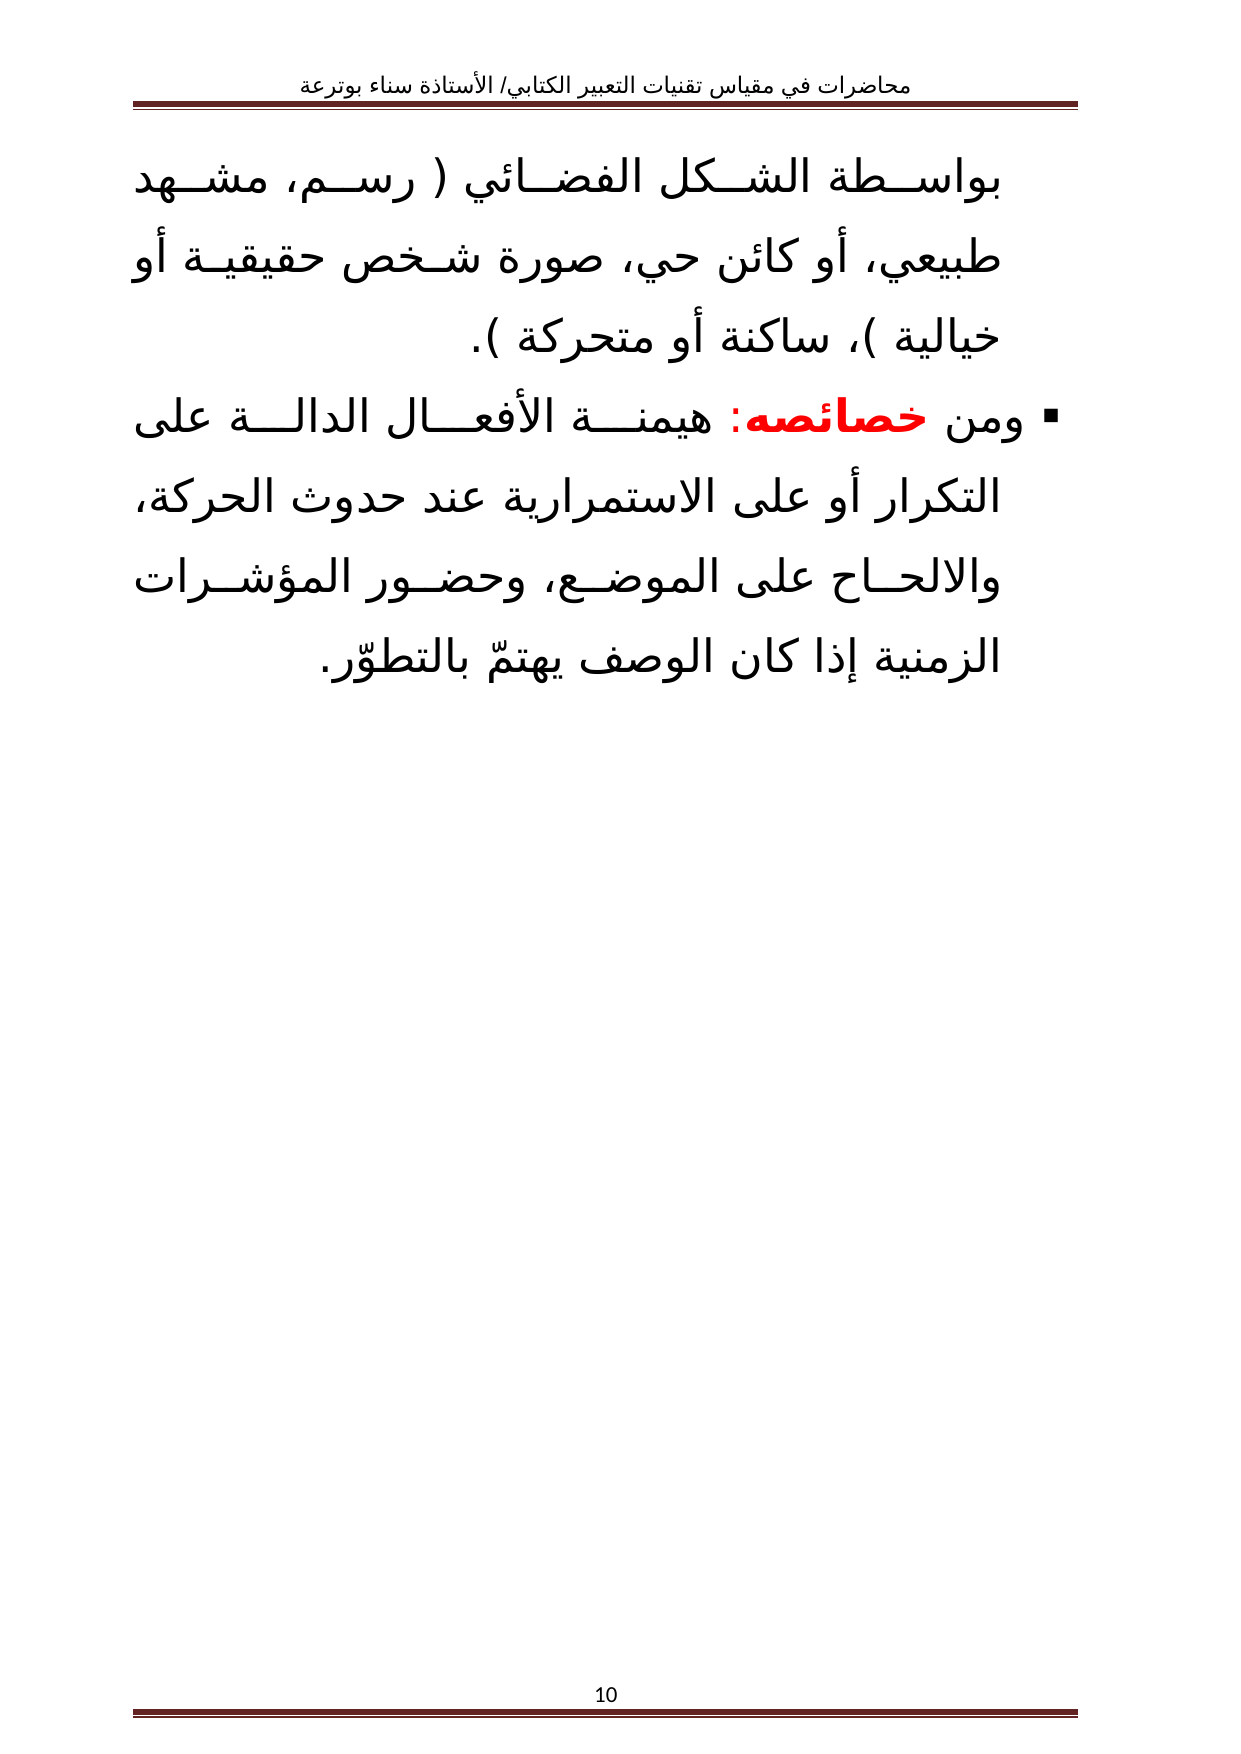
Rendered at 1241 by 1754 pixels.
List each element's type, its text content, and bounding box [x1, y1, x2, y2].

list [133, 150, 1040, 363]
list ومن خصائصه: هيمنة الأفعال الدالة على التكرار أو على الاستمرارية عند حدوث الحركة، والالحاح على الموضع، وحضور المؤشرات الزمنية إذا كان الوصف يهتمّ بالتطوّر. [133, 390, 1040, 683]
